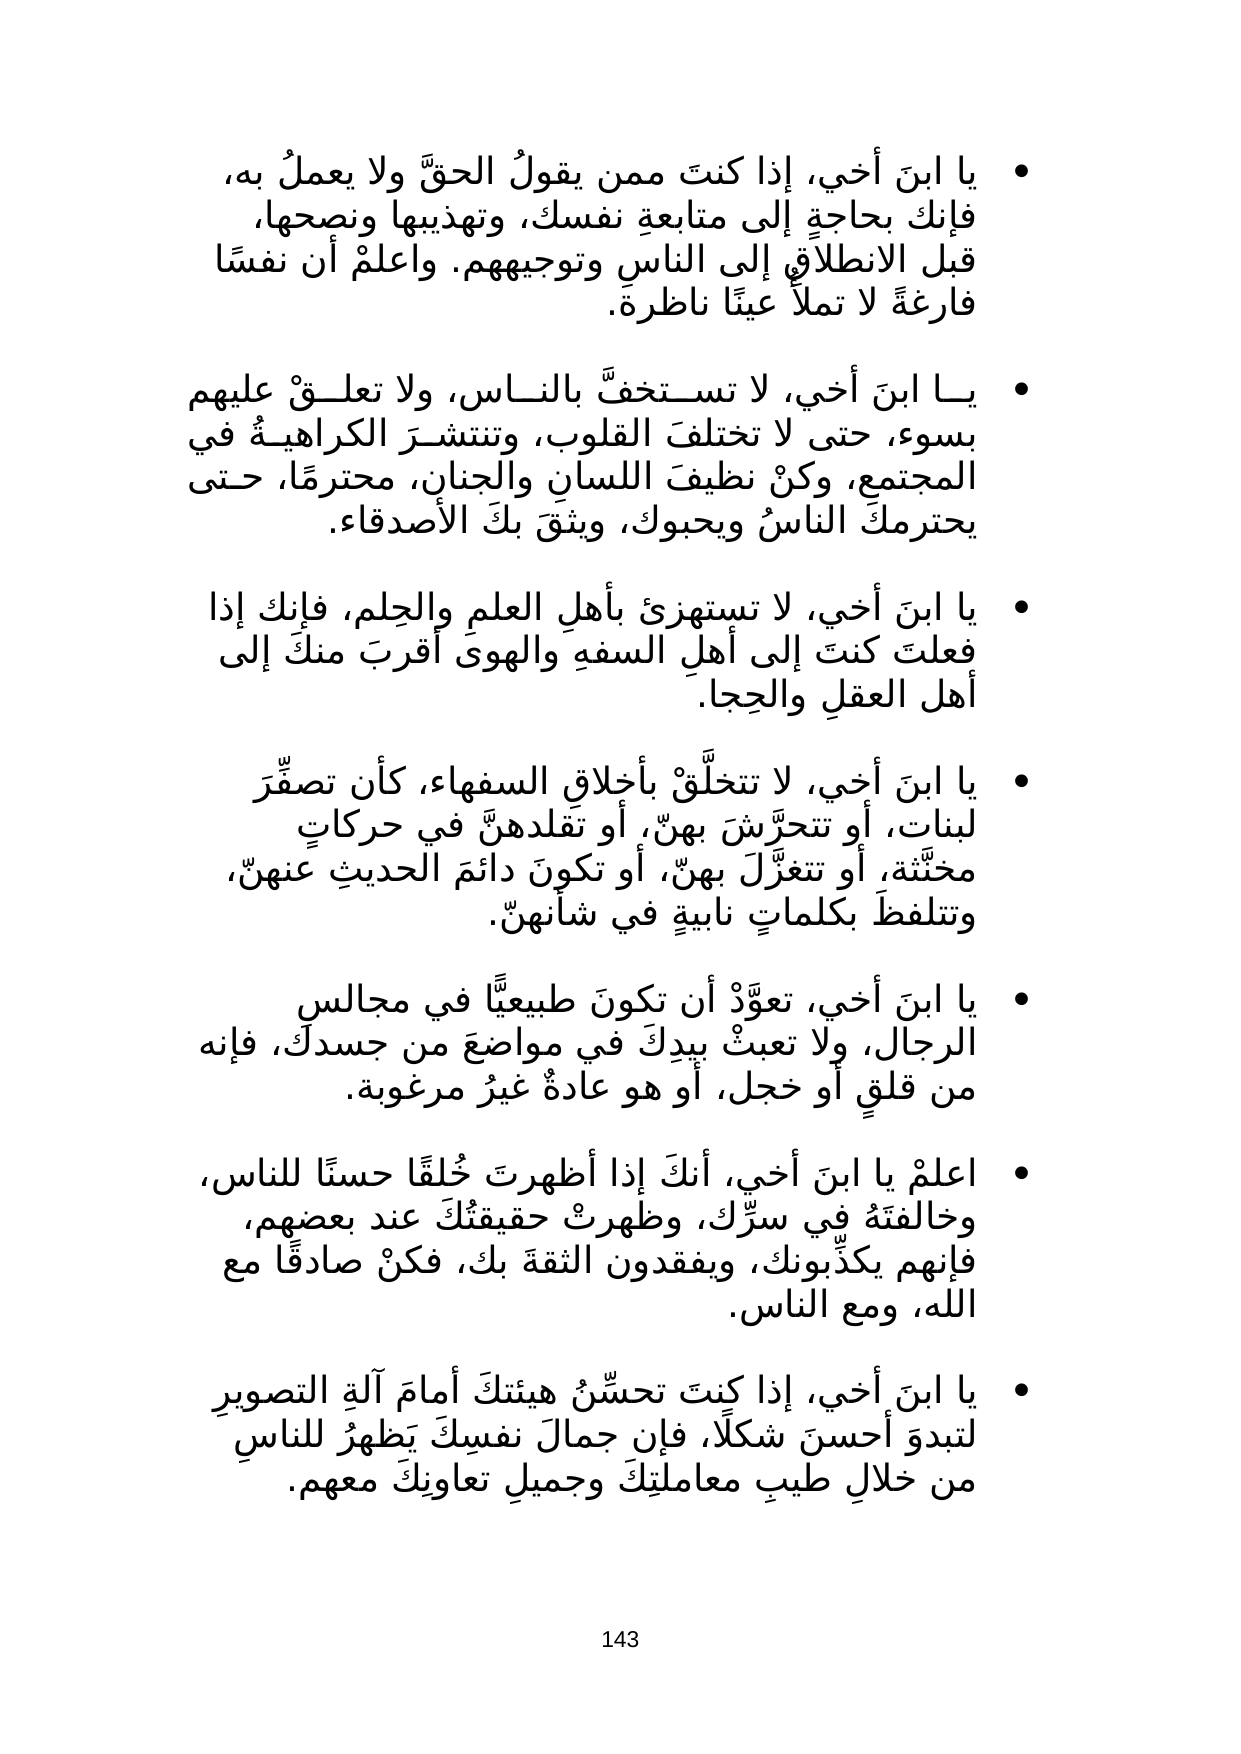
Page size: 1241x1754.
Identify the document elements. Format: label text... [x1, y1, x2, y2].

list يا ابنَ أخي، إذا كنتَ تحسِّنُ هيئتكَ أمامَ آلةِ التصويرِ لتبدوَ أحسنَ شكلًا، فإن جمالَ نفسِكَ يَظهرُ للناسِ من خلالِ طيبِ معاملتِكَ وجميلِ تعاونِكَ معهم. [187, 1369, 1015, 1500]
list اعلمْ يا ابنَ أخي، أنكَ إذا أظهرتَ خُلقًا حسنًا للناس، وخالفتَهُ في سرِّك، وظهرتْ حقيقتُكَ عند بعضهم، فإنهم يكذِّبونك، ويفقدون الثقةَ بك، فكنْ صادقًا مع الله، ومع الناس. [187, 1151, 1015, 1326]
list يا ابنَ أخي، تعوَّدْ أن تكونَ طبيعيًّا في مجالسِ الرجال، ولا تعبثْ بيدِكَ في مواضعَ من جسدك، فإنه من قلقٍ أو خجل، أو هو عادةٌ غيرُ مرغوبة. [187, 977, 1015, 1108]
list يا ابنَ أخي، لا تستخفَّ بالناس، ولا تعلقْ عليهم بسوء، حتى لا تختلفَ القلوب، وتنتشرَ الكراهيةُ في المجتمع، وكنْ نظيفَ اللسانِ والجنان، محترمًا، حتى يحترمكَ الناسُ ويحبوك، ويثقَ بكَ الأصدقاء. [187, 368, 1015, 542]
list يا ابنَ أخي، إذا كنتَ ممن يقولُ الحقَّ ولا يعملُ به، فإنك بحاجةٍ إلى متابعةِ نفسك، وتهذيبها ونصحها، قبل الانطلاقِ إلى الناسِ وتوجيههم. واعلمْ أن نفسًا فارغةً لا تملأُ عينًا ناظرة. [187, 150, 1015, 324]
list يا ابنَ أخي، لا تتخلَّقْ بأخلاقِ السفهاء، كأن تصفِّرَ لبنات، أو تتحرَّشَ بهنّ، أو تقلدهنَّ في حركاتٍ مخنَّثة، أو تتغزَّلَ بهنّ، أو تكونَ دائمَ الحديثِ عنهنّ، وتتلفظَ بكلماتٍ نابيةٍ في شأنهنّ. [187, 759, 1015, 934]
list يا ابنَ أخي، لا تستهزئ بأهلِ العلمِ والحِلم، فإنك إذا فعلتَ كنتَ إلى أهلِ السفهِ والهوى أقربَ منكَ إلى أهل العقلِ والحِجا. [187, 585, 1015, 716]
